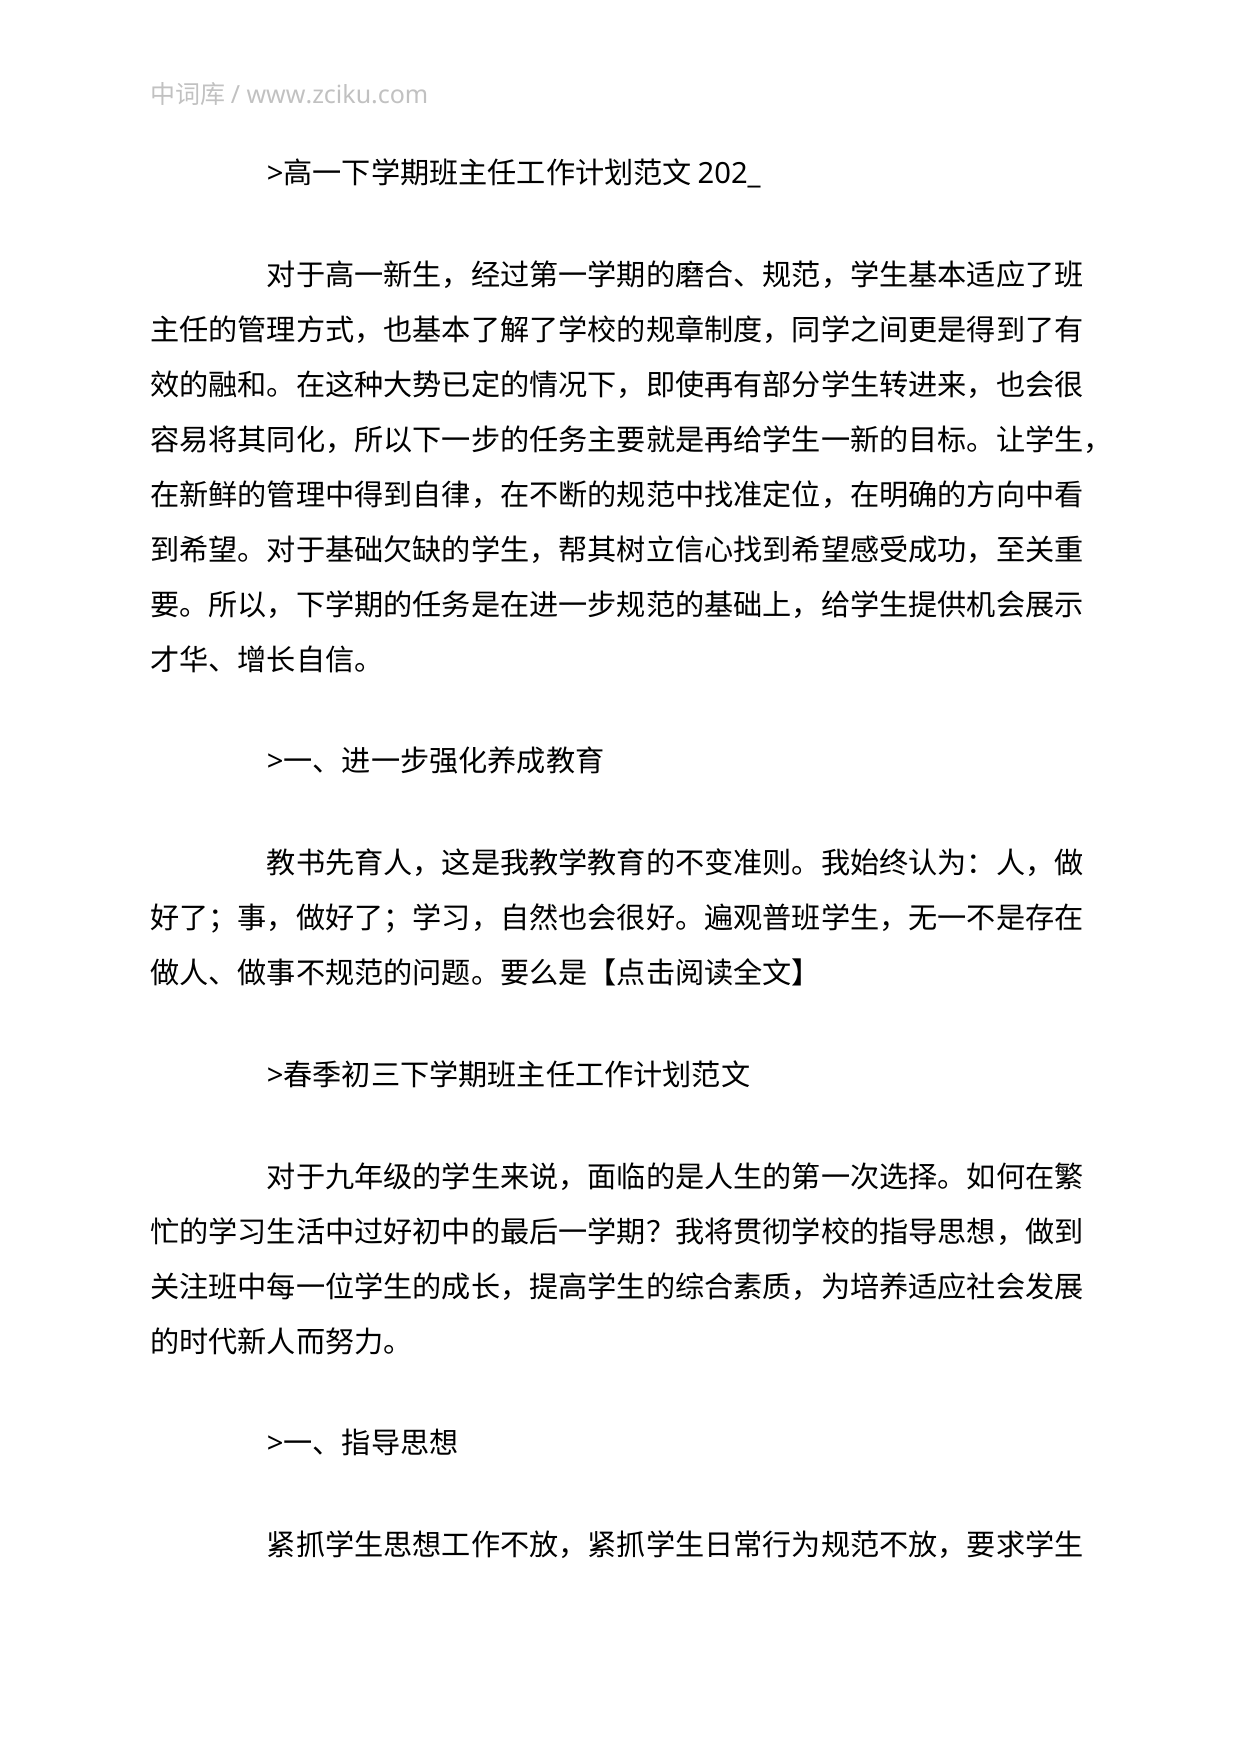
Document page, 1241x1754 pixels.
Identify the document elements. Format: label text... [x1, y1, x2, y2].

text 对于高一新生，经过第一学期的磨合、规范，学生基本适应了班主任的管理方式，也基本了解了学校的规章制度，同学之间更是得到了有效的融和。在这种大势已定的情况下，即使再有部分学生转进来，也会很容易将其同化，所以下一步的任务主要就是再给学生一新的目标。让学生，在新鲜的管理中得到自律，在不断的规范中找准定位，在明确的方向中看到希望。对于基础欠缺的学生，帮其树立信心找到希望感受成功，至关重要。所以，下学期的任务是在进一步规范的基础上，给学生提供机会展示才华、增长自信。 [150, 252, 1090, 678]
text >高一下学期班主任工作计划范文202_ [150, 150, 1090, 192]
text >一、指导思想 [150, 1420, 1090, 1462]
text 对于九年级的学生来说，面临的是人生的第一次选择。如何在繁忙的学习生活中过好初中的最后一学期？我将贯彻学校的指导思想，做到关注班中每一位学生的成长，提高学生的综合素质，为培养适应社会发展的时代新人而努力。 [150, 1153, 1090, 1361]
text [150, 1522, 1090, 1564]
text >春季初三下学期班主任工作计划范文 [150, 1052, 1090, 1094]
text >一、进一步强化养成教育 [150, 738, 1090, 780]
text 教书先育人，这是我教学教育的不变准则。我始终认为：人，做好了；事，做好了；学习，自然也会很好。遍观普班学生，无一不是存在做人、做事不规范的问题。要么是【点击阅读全文】 [150, 840, 1090, 992]
